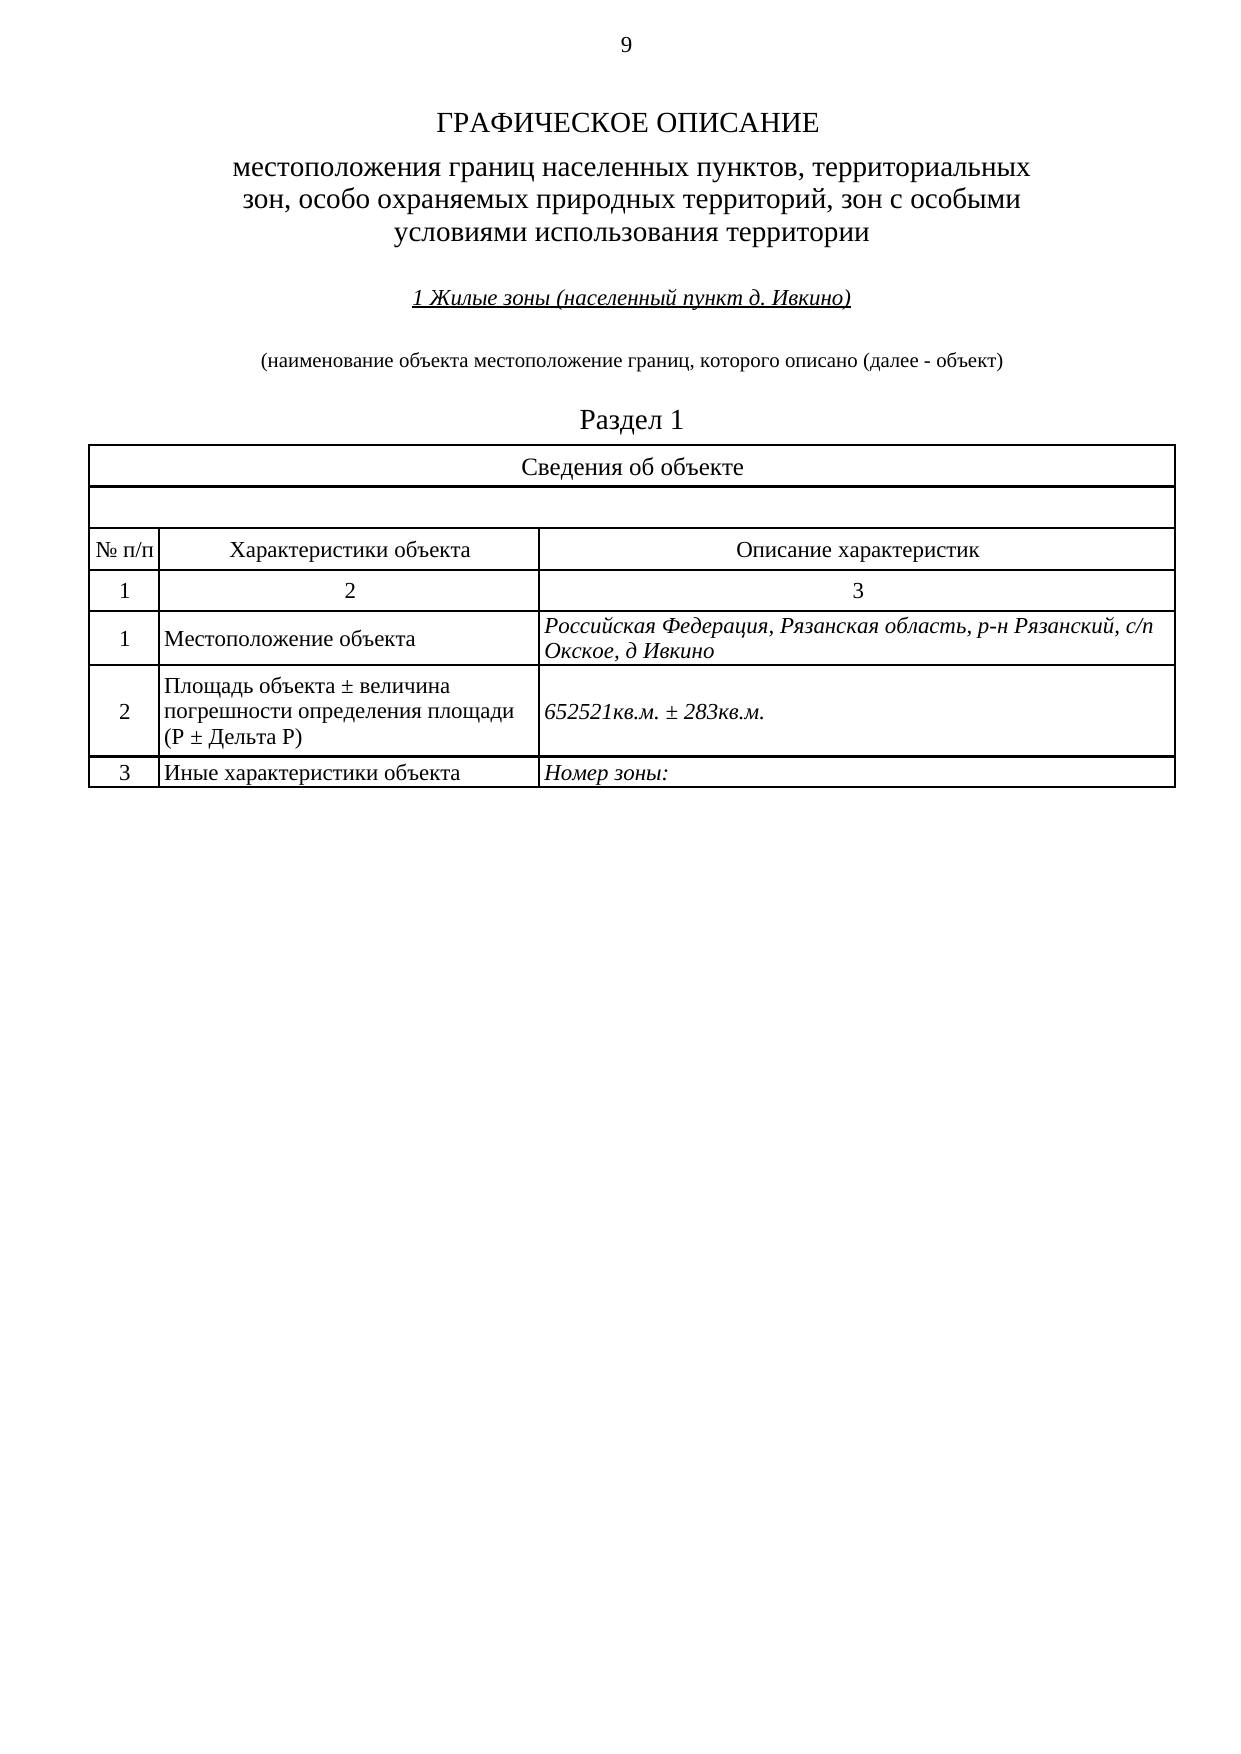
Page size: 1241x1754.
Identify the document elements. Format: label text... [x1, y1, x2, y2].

table_cell Описание характеристик [540, 529, 1174, 568]
table_cell Местоположение объекта [160, 612, 538, 664]
table_cell № п/п [90, 529, 158, 568]
text (наименование объекта местоположение границ, которого описано (далее - объект) [211, 347, 1052, 372]
table_cell [90, 488, 1174, 527]
text Раздел 1 [211, 402, 1052, 436]
table_cell 2 [90, 666, 158, 755]
table_cell 2 [160, 571, 538, 610]
table_cell Номер зоны: [540, 758, 1174, 786]
table_cell 1 [90, 571, 158, 610]
table_cell Площадь объекта ± величина погрешности определения площади (P ± Дельта P) [160, 666, 538, 755]
text местоположения границ населенных пунктов, территориальных зон, особо охраняемых природных территорий, зон с особыми условиями использования территории [211, 151, 1052, 247]
text ГРАФИЧЕСКОЕ ОПИСАНИЕ [203, 105, 1052, 139]
table_cell Иные характеристики объекта [160, 758, 538, 786]
table_cell 652521кв.м. ± 283кв.м. [540, 666, 1174, 755]
text 1 Жилые зоны (населенный пункт д. Ивкино) [210, 284, 1052, 310]
table_cell 3 [540, 571, 1174, 610]
table_cell Российская Федерация, Рязанская область, р-н Рязанский, с/п Окское, д Ивкино [540, 612, 1174, 664]
table_cell 3 [90, 758, 158, 786]
table_cell Характеристики объекта [160, 529, 538, 568]
table_header Сведения об объекте [90, 446, 1174, 485]
table_cell 1 [90, 612, 158, 664]
